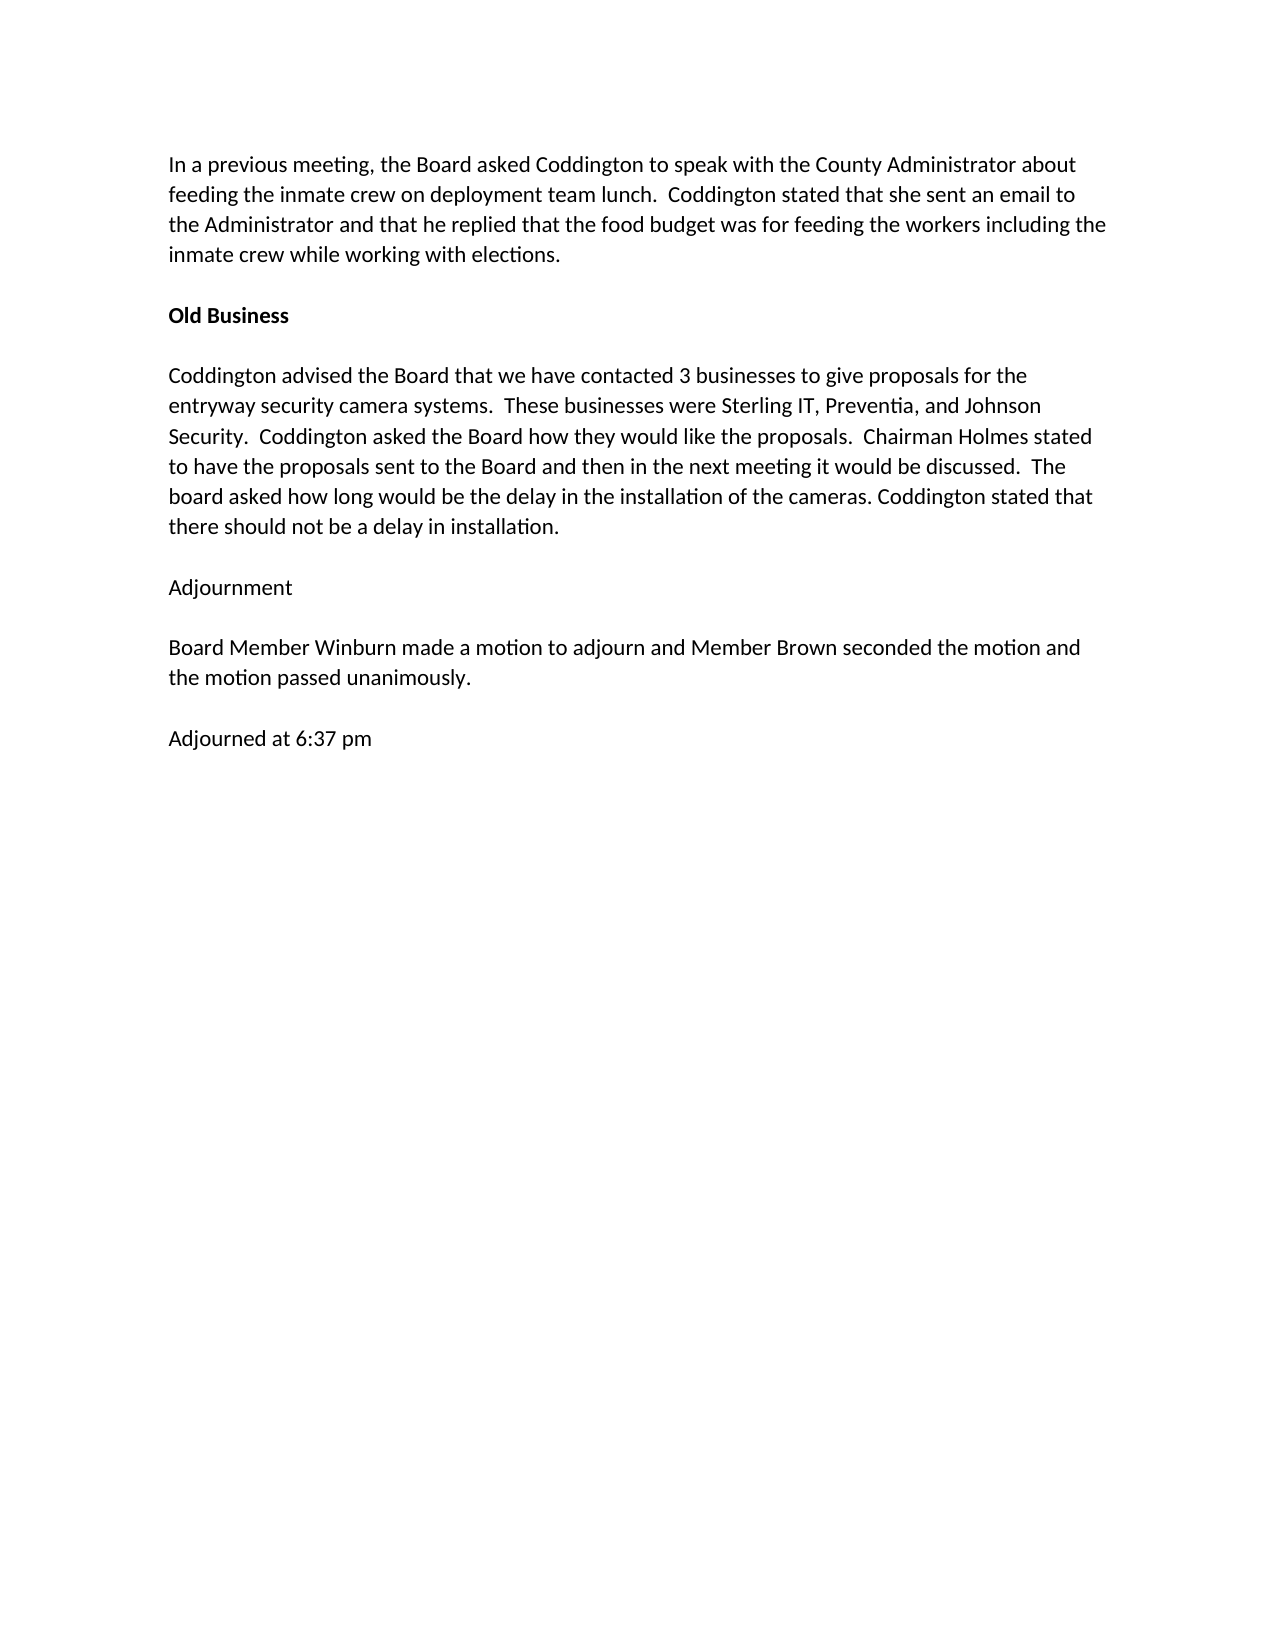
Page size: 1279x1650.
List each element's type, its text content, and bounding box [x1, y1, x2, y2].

text In a previous meeting, the Board asked Coddington to speak with the County Administrator about feeding the inmate crew on deployment team lunch. Coddington stated that she sent an email to the Administrator and that he replied that the food budget was for feeding the workers including the inmate crew while working with elections. [168, 150, 1110, 269]
text Adjournment [168, 573, 1110, 601]
text Board Member Winburn made a motion to adjourn and Member Brown seconded the motion and the motion passed unanimously. [168, 633, 1110, 692]
text Coddington advised the Board that we have contacted 3 businesses to give proposals for the entryway security camera systems. These businesses were Sterling IT, Preventia, and Johnson Security. Coddington asked the Board how they would like the proposals. Chairman Holmes stated to have the proposals sent to the Board and then in the next meeting it would be discussed. The board asked how long would be the delay in the installation of the cameras. Coddington stated that there should not be a delay in installation. [168, 361, 1110, 541]
text Adjourned at 6:37 pm [168, 724, 1110, 752]
text Old Business [168, 301, 1110, 329]
